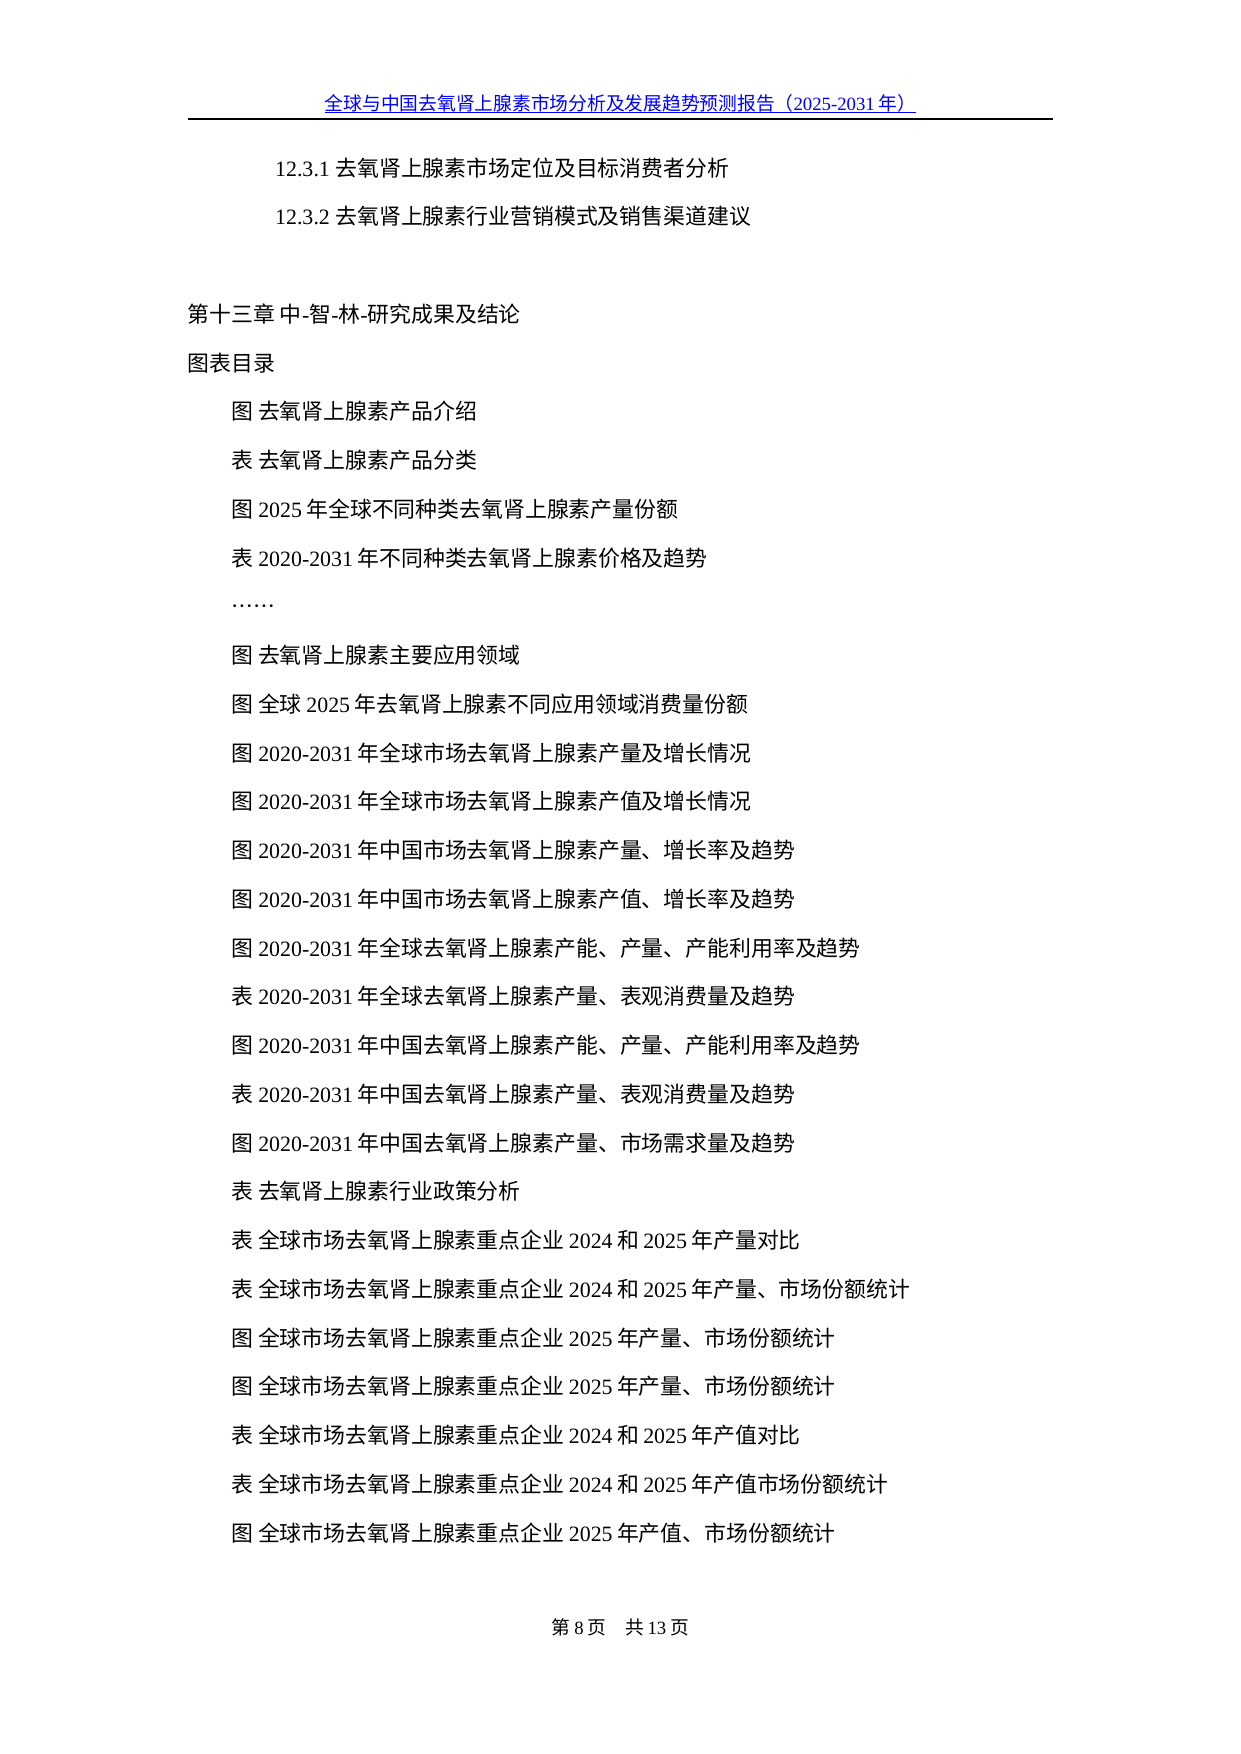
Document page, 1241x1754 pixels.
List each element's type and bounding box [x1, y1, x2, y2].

text [187, 150, 1053, 1548]
